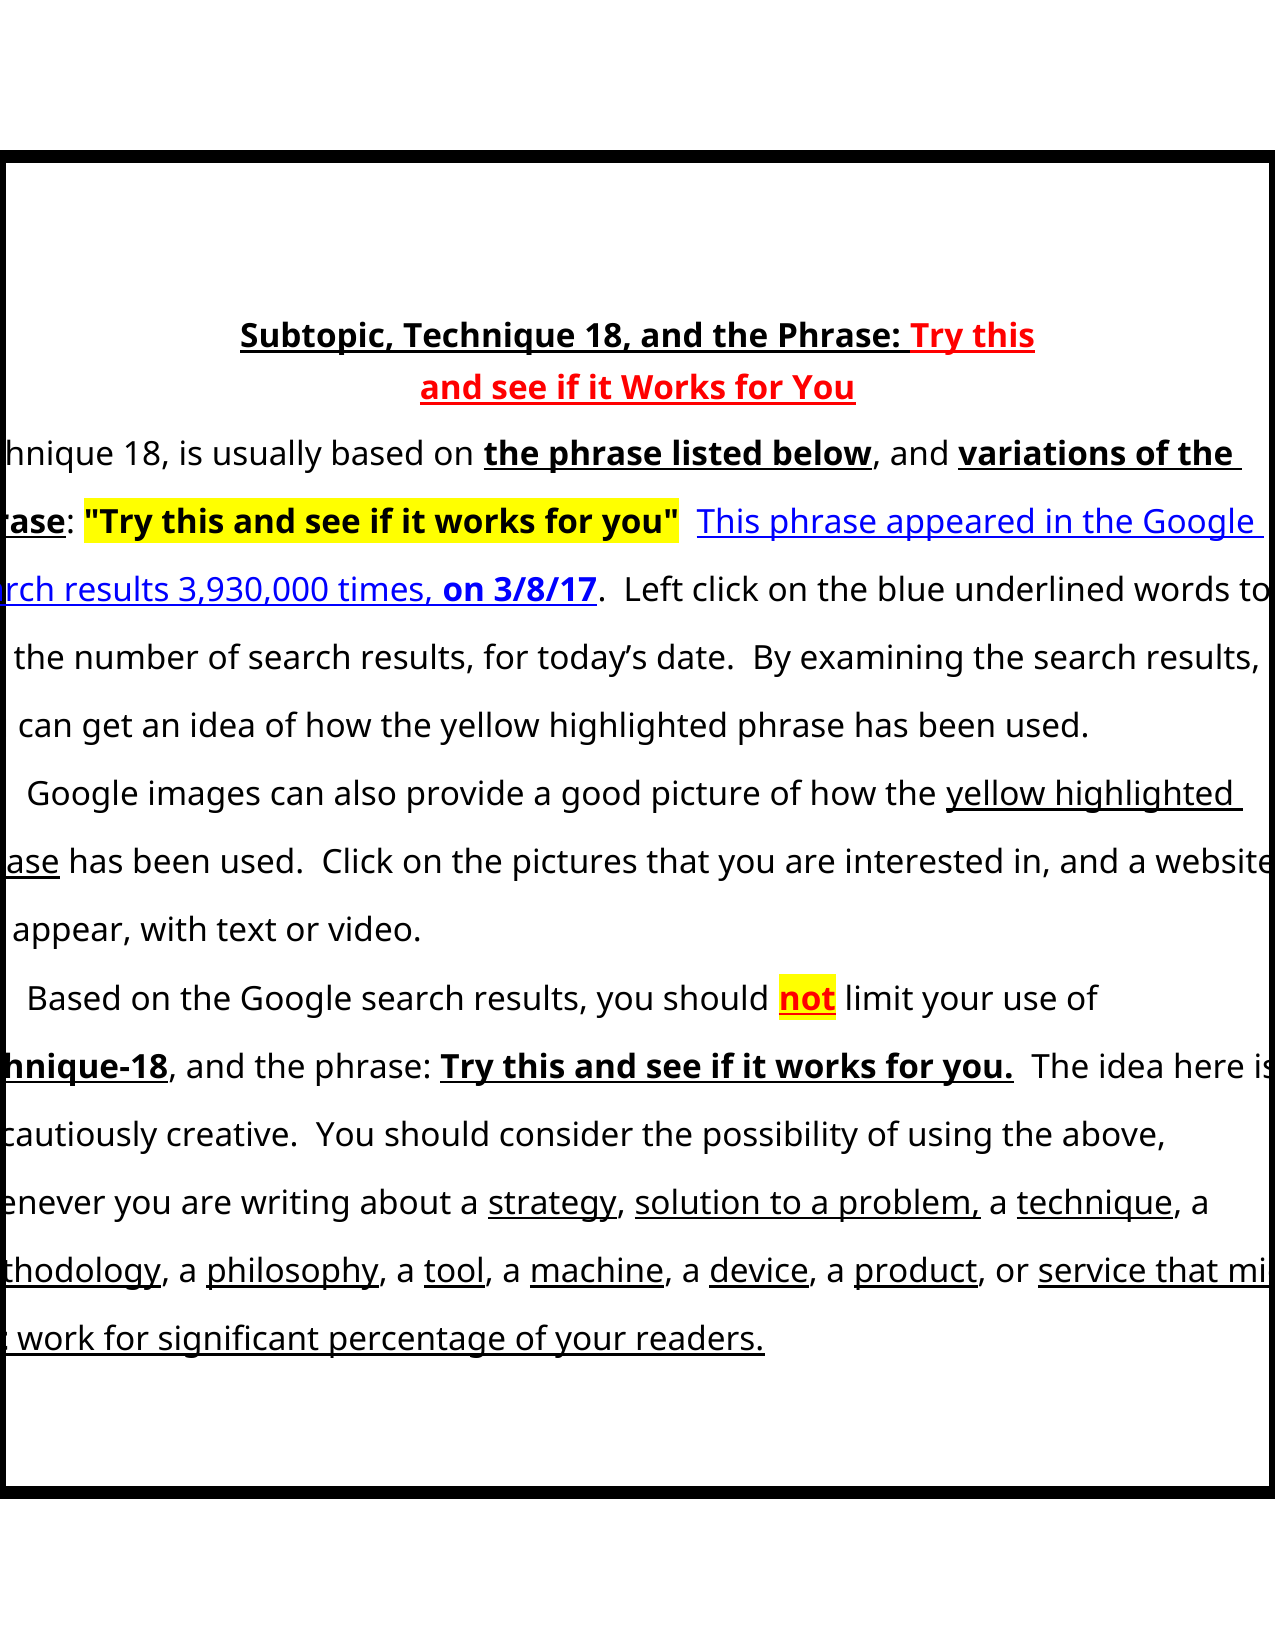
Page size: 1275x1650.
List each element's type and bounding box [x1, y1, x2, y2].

table_header [6, 163, 1269, 1486]
